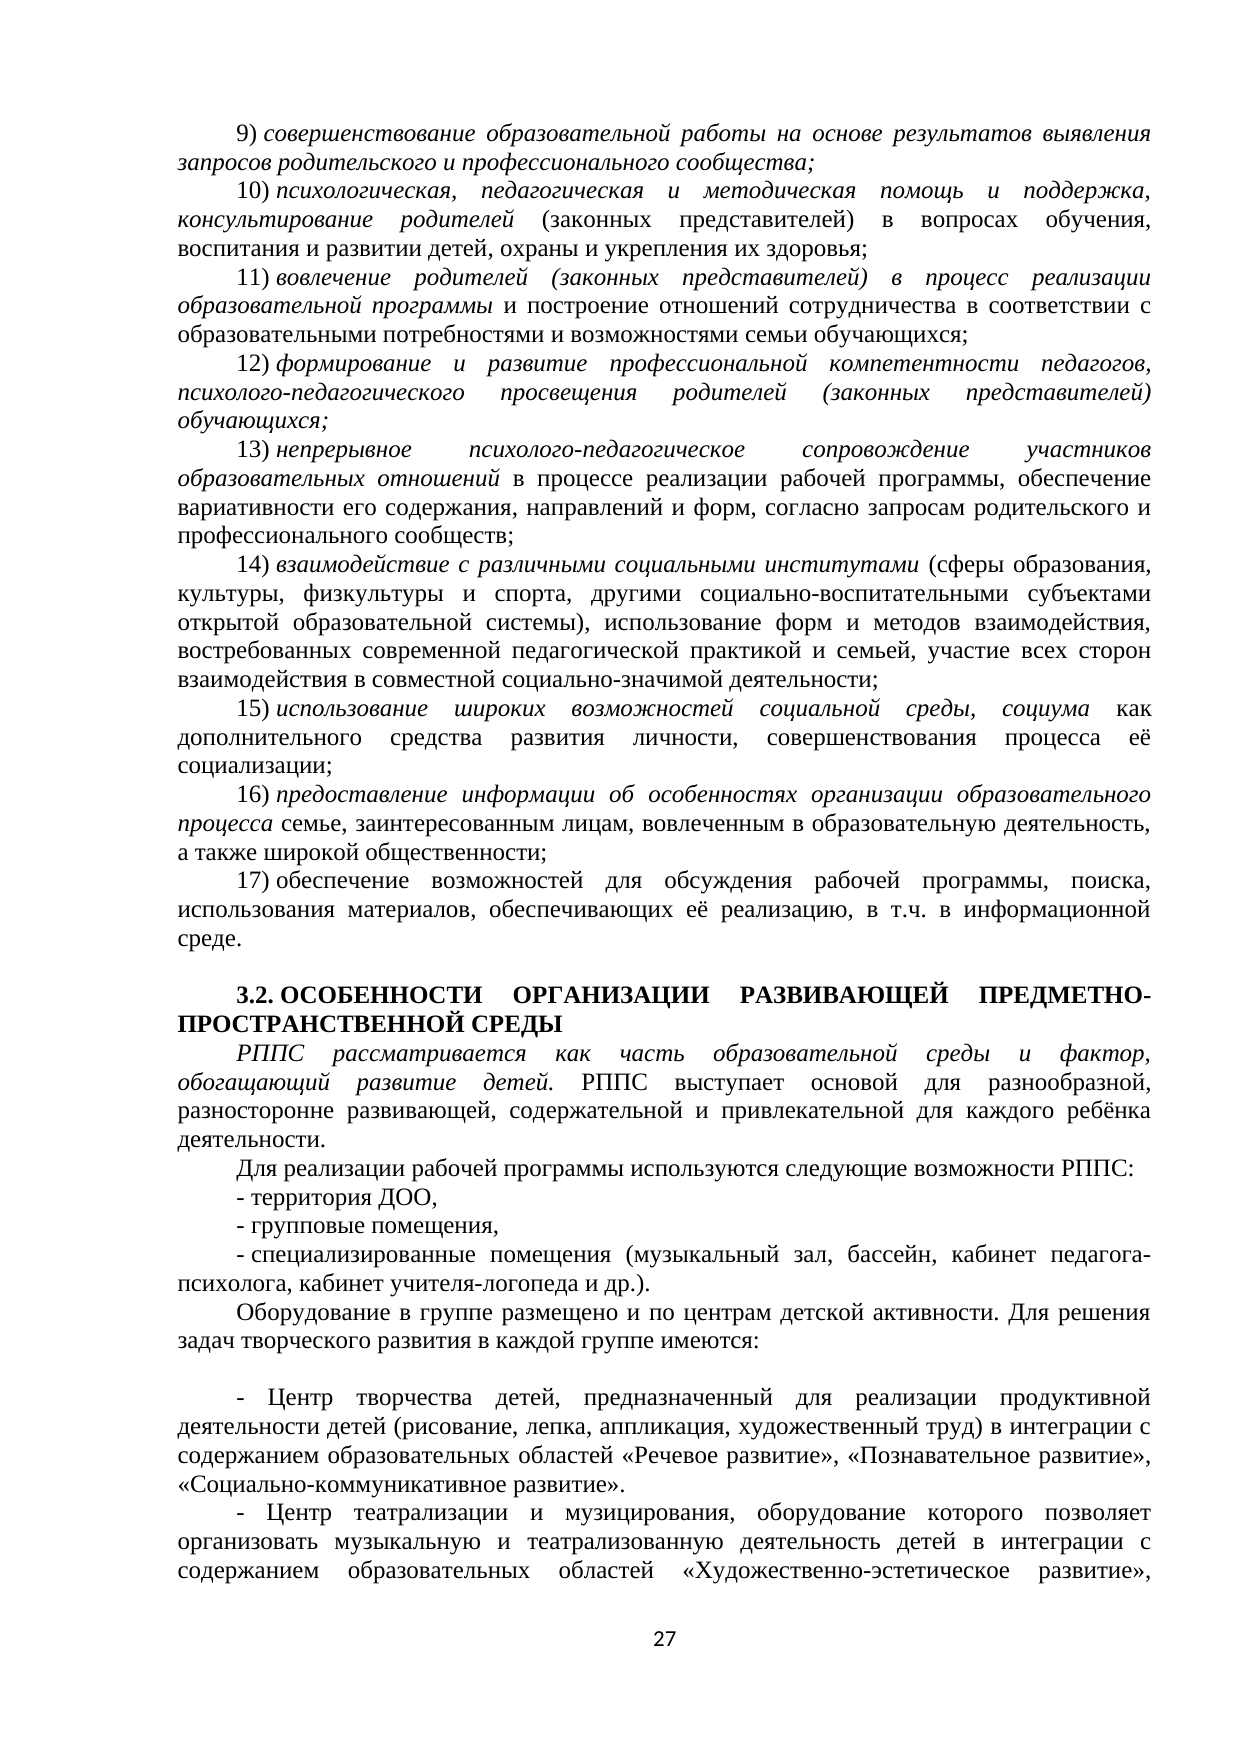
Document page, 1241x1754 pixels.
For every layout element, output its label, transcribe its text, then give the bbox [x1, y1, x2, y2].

text 12) формирование и развитие профессиональной компетентности педагогов, психолого-педагогического просвещения родителей (законных представителей) обучающихся; [177, 348, 1152, 434]
text 17) обеспечение возможностей для обсуждения рабочей программы, поиска, использования материалов, обеспечивающих её реализацию, в т.ч. в информационной среде. [177, 866, 1152, 952]
text 13) непрерывное психолого-педагогическое сопровождение участников образовательных отношений в процессе реализации рабочей программы, обеспечение вариативности его содержания, направлений и форм, согласно запросам родительского и профессионального сообществ; [177, 434, 1152, 549]
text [177, 1497, 1152, 1584]
text 11) вовлечение родителей (законных представителей) в процесс реализации образовательной программы и построение отношений сотрудничества в соответствии с образовательными потребностями и возможностями семьи обучающихся; [177, 262, 1152, 348]
text Оборудование в группе размещено и по центрам детской активности. Для решения задач творческого развития в каждой группе имеются: [177, 1297, 1152, 1354]
text - территория ДОО, [177, 1182, 1152, 1211]
text 14) взаимодействие с различными социальными институтами (сферы образования, культуры, физкультуры и спорта, другими социально-воспитательными субъектами открытой образовательной системы), использование форм и методов взаимодействия, востребованных современной педагогической практикой и семьей, участие всех сторон взаимодействия в совместной социально-значимой деятельности; [177, 549, 1152, 693]
text 16) предоставление информации об особенностях организации образовательного процесса семье, заинтересованным лицам, вовлеченным в образовательную деятельность, а также широкой общественности; [177, 779, 1152, 866]
text 15) использование широких возможностей социальной среды, социума как дополнительного средства развития личности, совершенствования процесса её социализации; [177, 693, 1152, 779]
text - специализированные помещения (музыкальный зал, бассейн, кабинет педагога-психолога, кабинет учителя-логопеда и др.). [177, 1239, 1152, 1297]
text 9) совершенствование образовательной работы на основе результатов выявления запросов родительского и профессионального сообщества; [177, 118, 1152, 176]
text 10) психологическая, педагогическая и методическая помощь и поддержка, консультирование родителей (законных представителей) в вопросах обучения, воспитания и развитии детей, охраны и укрепления их здоровья; [177, 176, 1152, 262]
text РППС рассматривается как часть образовательной среды и фактор, обогащающий развитие детей. РППС выступает основой для разнообразной, разносторонне развивающей, содержательной и привлекательной для каждого ребёнка деятельности. [177, 1038, 1152, 1153]
text Для реализации рабочей программы используются следующие возможности РППС: [177, 1153, 1152, 1182]
text - Центр творчества детей, предназначенный для реализации продуктивной деятельности детей (рисование, лепка, аппликация, художественный труд) в интеграции с содержанием образовательных областей «Речевое развитие», «Познавательное развитие», «Социально-коммуникативное развитие». [177, 1382, 1152, 1497]
text 3.2. ОСОБЕННОСТИ ОРГАНИЗАЦИИ РАЗВИВАЮЩЕЙ ПРЕДМЕТНО-ПРОСТРАНСТВЕННОЙ СРЕДЫ [177, 981, 1152, 1038]
text - групповые помещения, [177, 1211, 1152, 1239]
